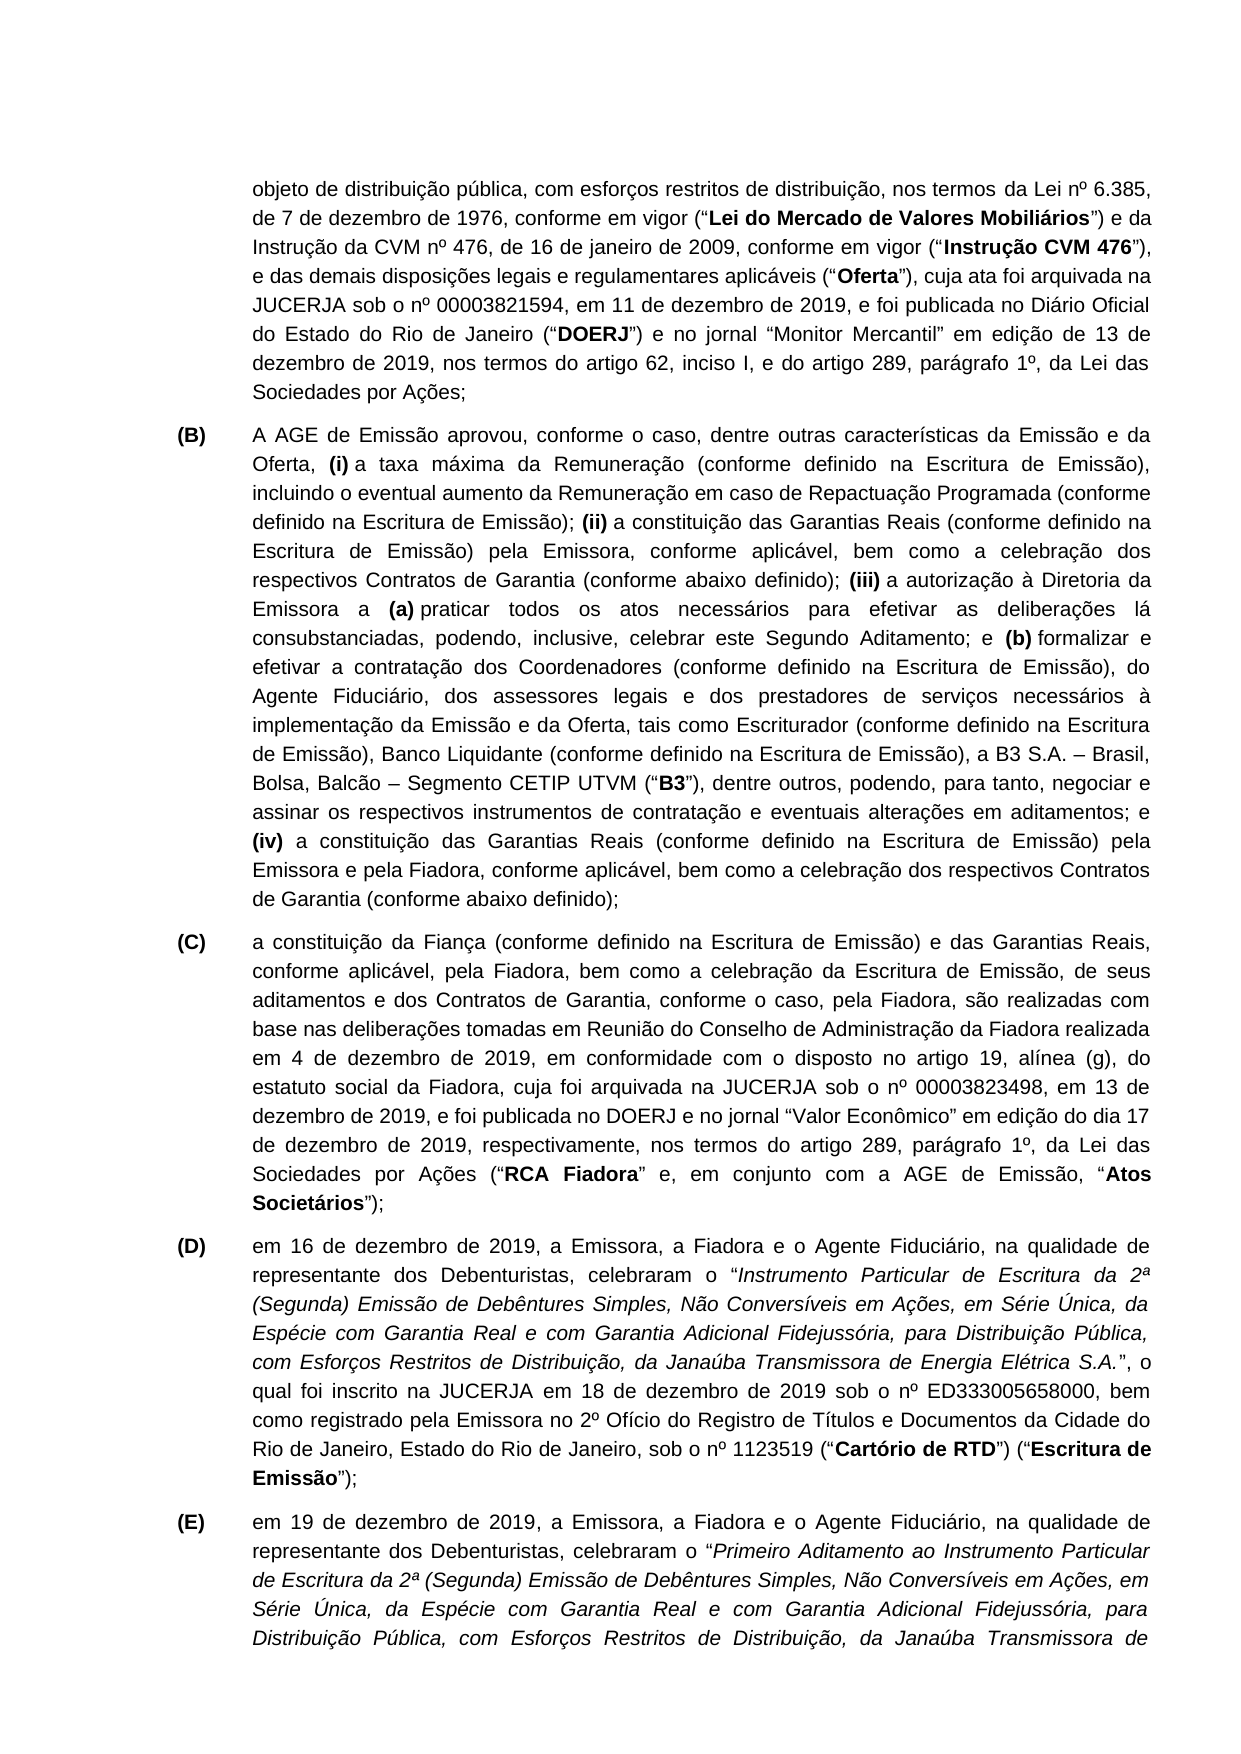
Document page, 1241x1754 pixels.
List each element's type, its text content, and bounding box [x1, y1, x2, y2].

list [177, 177, 1152, 404]
list a constituição da Fiança (conforme definido na Escritura de Emissão) e das Garantias Reais, conforme aplicável, pela Fiadora, bem como a celebração da Escritura de Emissão, de seus aditamentos e dos Contratos de Garantia, conforme o caso, pela Fiadora, são realizadas com base nas deliberações tomadas em Reunião do Conselho de Administração da Fiadora realizada em 4 de dezembro de 2019, em conformidade com o disposto no artigo 19, alínea (g), do estatuto social da Fiadora, cuja foi arquivada na JUCERJA sob o nº 00003823498, em 13 de dezembro de 2019, e foi publicada no DOERJ e no jornal “Valor Econômico” em edição do dia 17 de dezembro de 2019, respectivamente, nos termos do artigo 289, parágrafo 1º, da Lei das Sociedades por Ações (“RCA Fiadora” e, em conjunto com a AGE de Emissão, “Atos Societários”); [177, 930, 1152, 1215]
list em 16 de dezembro de 2019, a Emissora, a Fiadora e o Agente Fiduciário, na qualidade de representante dos Debenturistas, celebraram o “Instrumento Particular de Escritura da 2ª (Segunda) Emissão de Debêntures Simples, Não Conversíveis em Ações, em Série Única, da Espécie com Garantia Real e com Garantia Adicional Fidejussória, para Distribuição Pública, com Esforços Restritos de Distribuição, da Janaúba Transmissora de Energia Elétrica S.A.”, o qual foi inscrito na JUCERJA em 18 de dezembro de 2019 sob o nº ED333005658000, bem como registrado pela Emissora no 2º Ofício do Registro de Títulos e Documentos da Cidade do Rio de Janeiro, Estado do Rio de Janeiro, sob o nº 1123519 (“Cartório de RTD”) (“Escritura de Emissão”); [177, 1234, 1152, 1490]
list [177, 1509, 1152, 1649]
list A AGE de Emissão aprovou, conforme o caso, dentre outras características da Emissão e da Oferta, (i) a taxa máxima da Remuneração (conforme definido na Escritura de Emissão), incluindo o eventual aumento da Remuneração em caso de Repactuação Programada (conforme definido na Escritura de Emissão); (ii) a constituição das Garantias Reais (conforme definido na Escritura de Emissão) pela Emissora, conforme aplicável, bem como a celebração dos respectivos Contratos de Garantia (conforme abaixo definido); (iii) a autorização à Diretoria da Emissora a (a) praticar todos os atos necessários para efetivar as deliberações lá consubstanciadas, podendo, inclusive, celebrar este Segundo Aditamento; e (b) formalizar e efetivar a contratação dos Coordenadores (conforme definido na Escritura de Emissão), do Agente Fiduciário, dos assessores legais e dos prestadores de serviços necessários à implementação da Emissão e da Oferta, tais como Escriturador (conforme definido na Escritura de Emissão), Banco Liquidante (conforme definido na Escritura de Emissão), a B3 S.A. – Brasil, Bolsa, Balcão – Segmento CETIP UTVM (“B3”), dentre outros, podendo, para tanto, negociar e assinar os respectivos instrumentos de contratação e eventuais alterações em aditamentos; e (iv) a constituição das Garantias Reais (conforme definido na Escritura de Emissão) pela Emissora e pela Fiadora, conforme aplicável, bem como a celebração dos respectivos Contratos de Garantia (conforme abaixo definido); [177, 423, 1152, 911]
